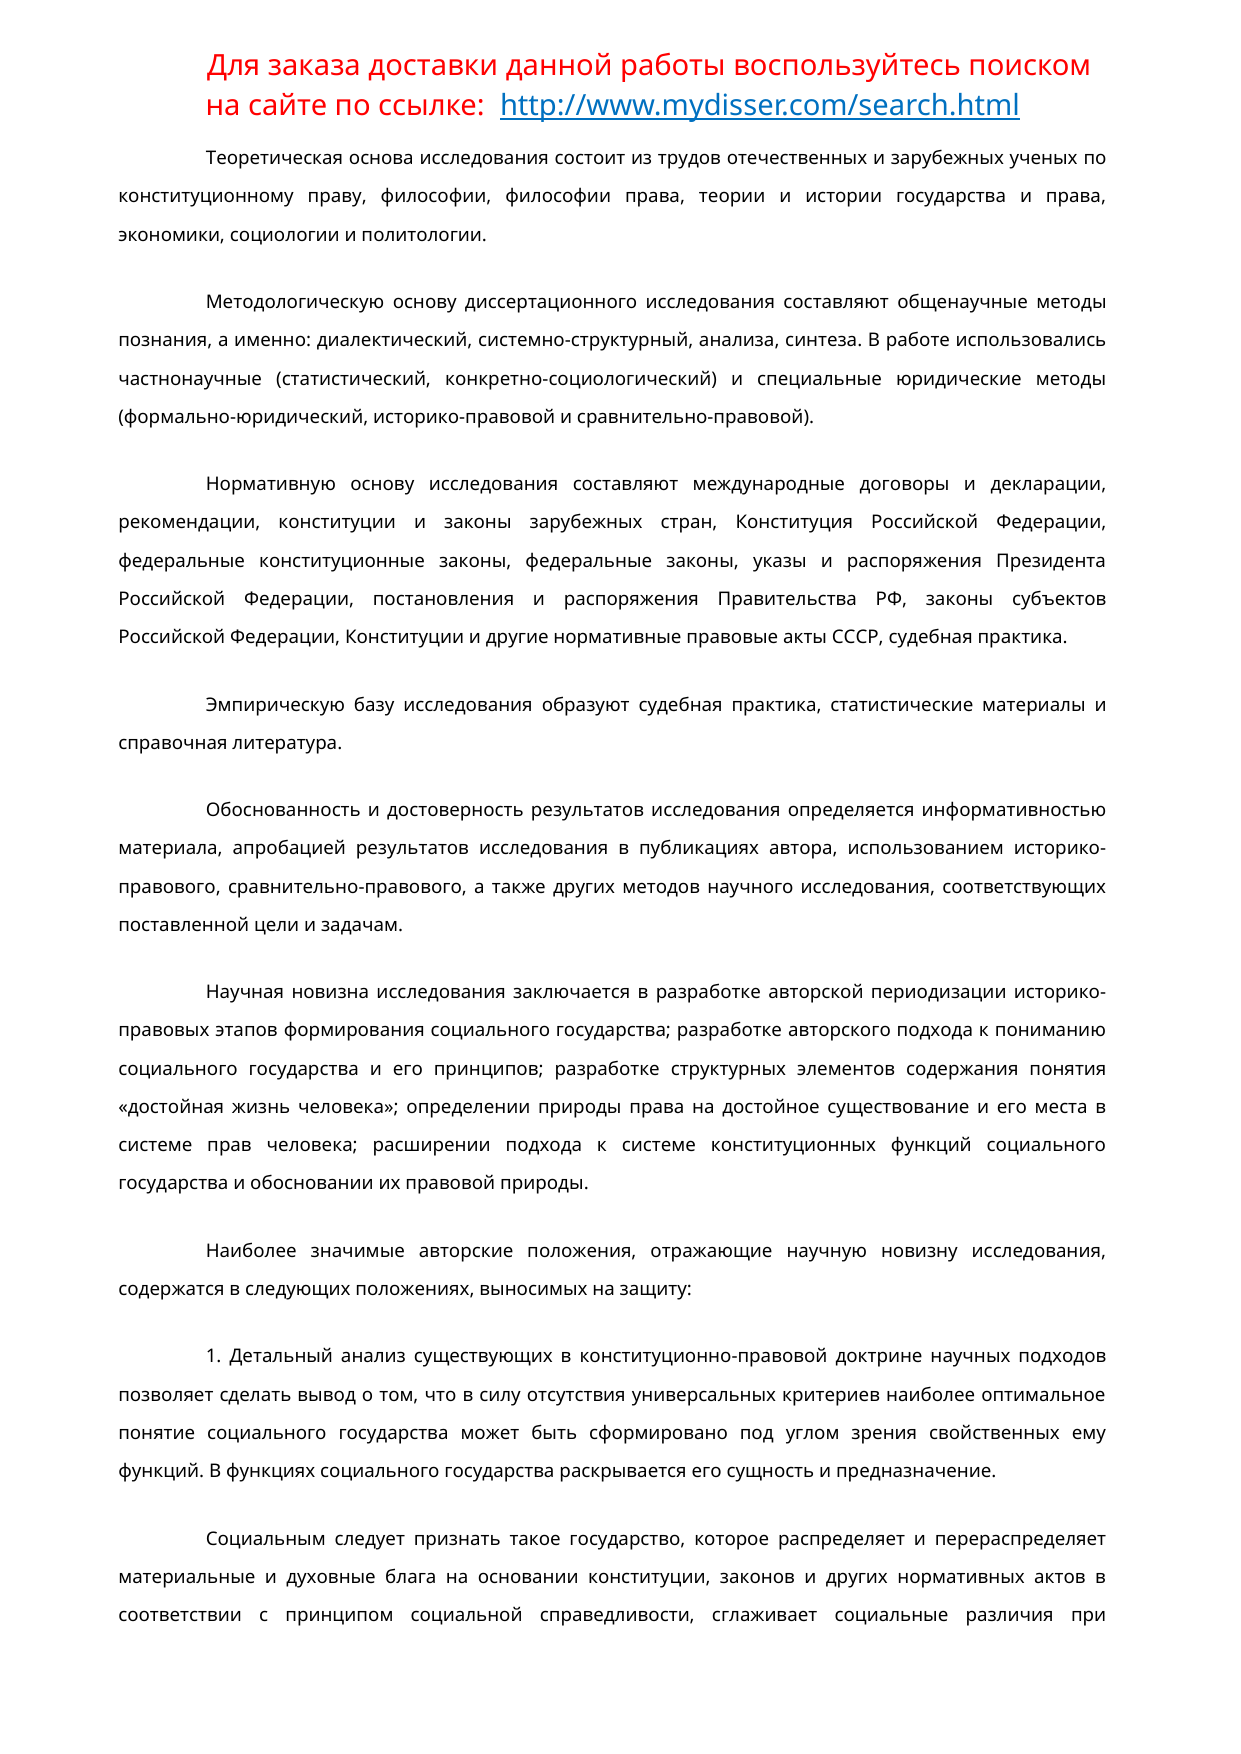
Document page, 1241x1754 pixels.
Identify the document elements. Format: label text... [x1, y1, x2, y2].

text Методологическую основу диссертационного исследования составляют общенаучные методы познания, а именно: диалектический, системно-структурный, анализа, синтеза. В работе использовались частнонаучные (статистический, конкретно-социологический) и специальные юридические методы (формально-юридический, историко-правовой и сравнительно-правовой). [118, 288, 1107, 429]
text Наиболее значимые авторские положения, отражающие научную новизну исследования, содержатся в следующих положениях, выносимых на защиту: [118, 1237, 1107, 1301]
text Эмпирическую базу исследования образуют судебная практика, статистические материалы и справочная литература. [118, 691, 1107, 754]
text Научная новизна исследования заключается в разработке авторской периодизации историко-правовых этапов формирования социального государства; разработке авторского подхода к пониманию социального государства и его принципов; разработке структурных элементов содержания понятия «достойная жизнь человека»; определении природы права на достойное существование и его места в системе прав человека; расширении подхода к системе конституционных функций социального государства и обосновании их правовой природы. [118, 978, 1107, 1195]
text Теоретическая основа исследования состоит из трудов отечественных и зарубежных ученых по конституционному праву, философии, философии права, теории и истории государства и права, экономики, социологии и политологии. [118, 144, 1107, 247]
text Обоснованность и достоверность результатов исследования определяется информативностью материала, апробацией результатов исследования в публикациях автора, использованием историко-правового, сравнительно-правового, а также других методов научного исследования, соответствующих поставленной цели и задачам. [118, 796, 1107, 937]
text 1. Детальный анализ существующих в конституционно-правовой доктрине научных подходов позволяет сделать вывод о том, что в силу отсутствия универсальных критериев наиболее оптимальное понятие социального государства может быть сформировано под углом зрения свойственных ему функций. В функциях социального государства раскрывается его сущность и предназначение. [118, 1343, 1107, 1483]
text Нормативную основу исследования составляют международные договоры и декларации, рекомендации, конституции и законы зарубежных стран, Конституция Российской Федерации, федеральные конституционные законы, федеральные законы, указы и распоряжения Президента Российской Федерации, постановления и распоряжения Правительства РФ, законы субъектов Российской Федерации, Конституции и другие нормативные правовые акты СССР, судебная практика. [118, 471, 1107, 649]
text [118, 1525, 1107, 1627]
